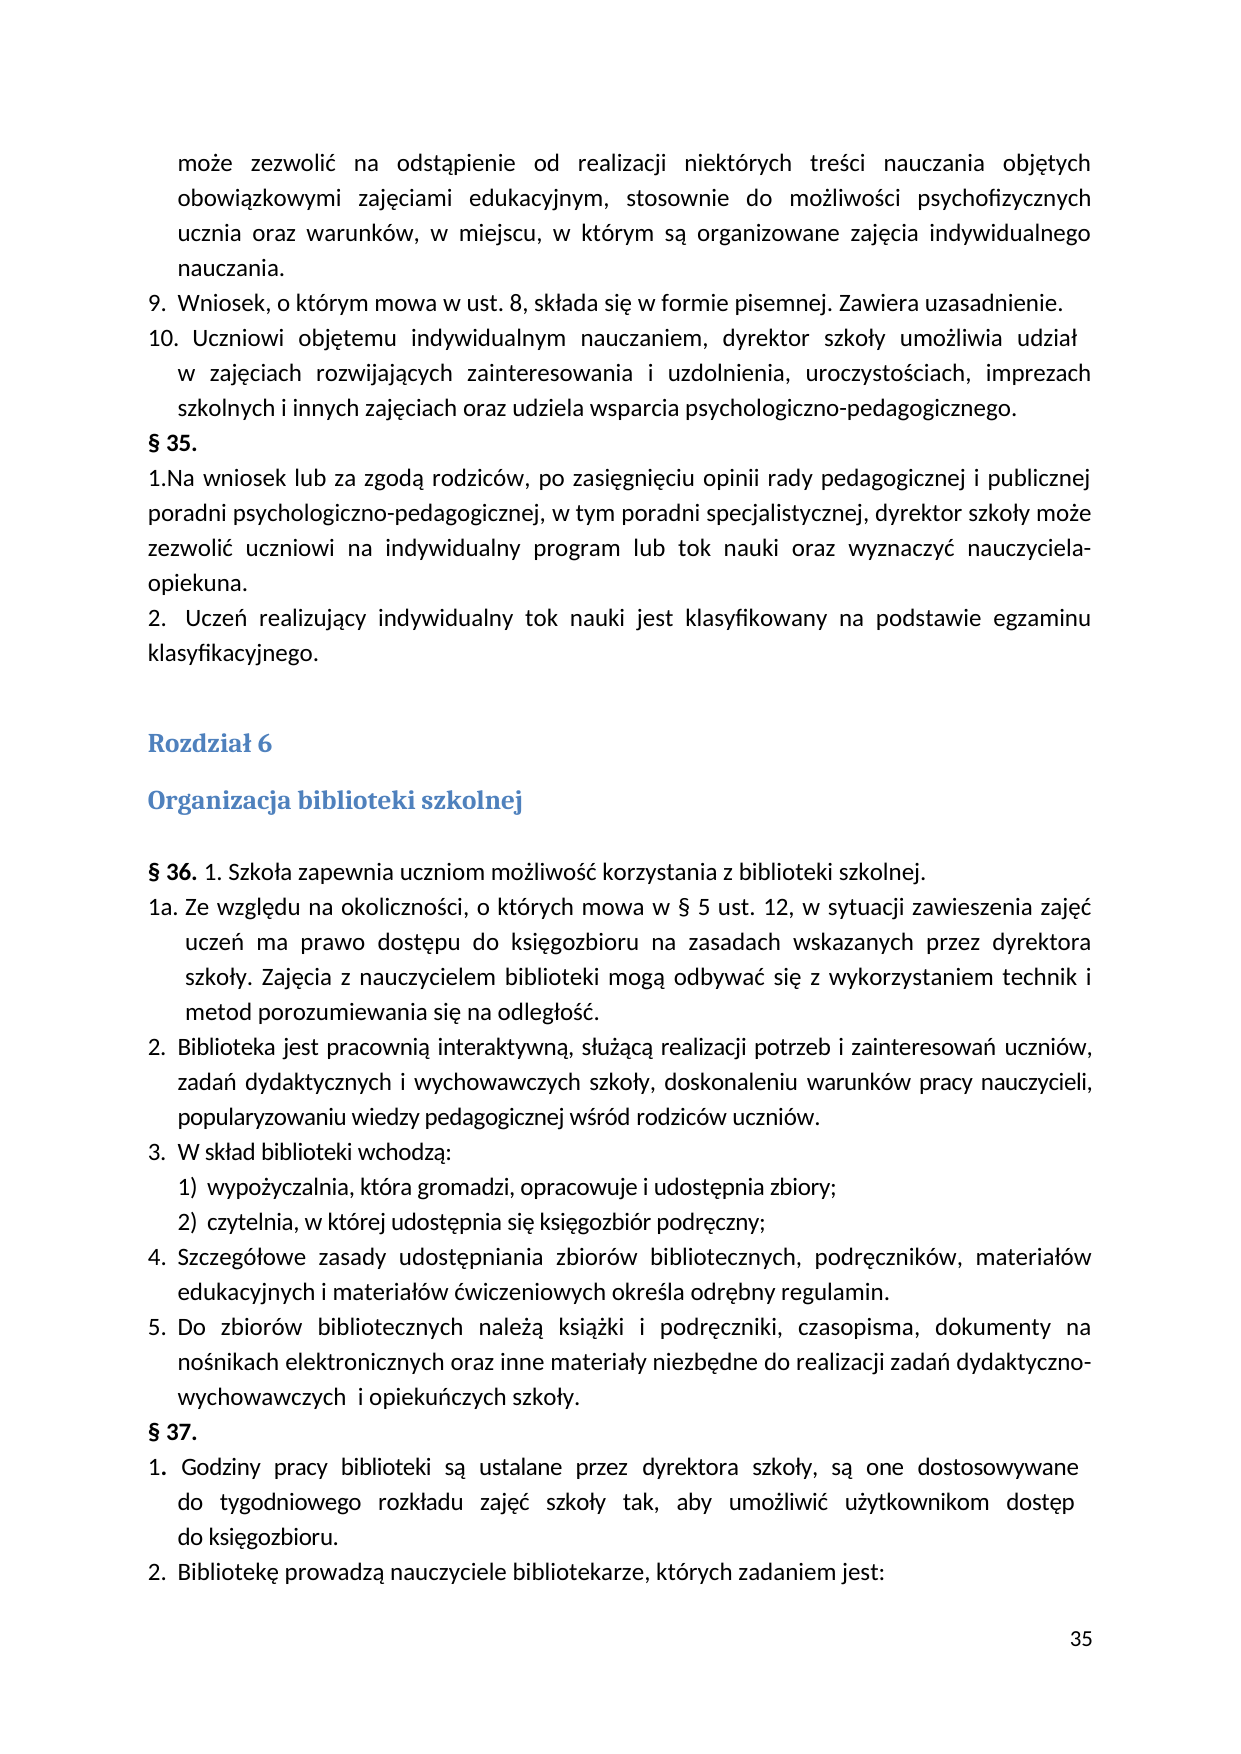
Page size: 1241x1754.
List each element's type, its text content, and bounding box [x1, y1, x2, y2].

list W skład biblioteki wchodzą: [148, 1136, 1093, 1166]
list Biblioteka jest pracownią interaktywną, służącą realizacji potrzeb i zainteresowań uczniów, zadań dydaktycznych i wychowawczych szkoły, doskonaleniu warunków pracy nauczycieli, popularyzowaniu wiedzy pedagogicznej wśród rodziców uczniów. [148, 1031, 1093, 1131]
subtitle Organizacja biblioteki szkolnej [148, 785, 1093, 816]
text § 36. 1. Szkoła zapewnia uczniom możliwość korzystania z biblioteki szkolnej. [148, 856, 1093, 886]
subtitle Rozdział 6 [148, 728, 1093, 759]
list Uczeń realizujący indywidualny tok nauki jest klasyfikowany na podstawie egzaminu klasyfikacyjnego. [148, 603, 1093, 668]
text 1. Godziny pracy biblioteki są ustalane przez dyrektora szkoły, są one dostosowywane do tygodniowego rozkładu zajęć szkoły tak, aby umożliwić użytkownikom dostęp do księgozbioru. [148, 1451, 1093, 1551]
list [148, 148, 1093, 283]
text § 35. [148, 428, 1093, 458]
text § 37. [148, 1416, 1093, 1446]
list Bibliotekę prowadzą nauczyciele bibliotekarze, których zadaniem jest: [148, 1556, 1093, 1586]
list Wniosek, o którym mowa w ust. 8, składa się w formie pisemnej. Zawiera uzasadnienie. [148, 288, 1093, 318]
text 1a. Ze względu na okoliczności, o których mowa w § 5 ust. 12, w sytuacji zawieszenia zajęć uczeń ma prawo dostępu do księgozbioru na zasadach wskazanych przez dyrektora szkoły. Zajęcia z nauczycielem biblioteki mogą odbywać się z wykorzystaniem technik i metod porozumiewania się na odległość. [148, 891, 1093, 1026]
text 1.Na wniosek lub za zgodą rodziców, po zasięgnięciu opinii rady pedagogicznej i publicznej poradni psychologiczno-pedagogicznej, w tym poradni specjalistycznej, dyrektor szkoły może zezwolić uczniowi na indywidualny program lub tok nauki oraz wyznaczyć nauczyciela-opiekuna. [148, 463, 1093, 598]
list wypożyczalnia, która gromadzi, opracowuje i udostępnia zbiory; [177, 1171, 1093, 1201]
list Do zbiorów bibliotecznych należą książki i podręczniki, czasopisma, dokumenty na nośnikach elektronicznych oraz inne materiały niezbędne do realizacji zadań dydaktyczno-wychowawczych i opiekuńczych szkoły. [148, 1311, 1093, 1411]
list Szczegółowe zasady udostępniania zbiorów bibliotecznych, podręczników, materiałów edukacyjnych i materiałów ćwiczeniowych określa odrębny regulamin. [148, 1241, 1093, 1306]
list Uczniowi objętemu indywidualnym nauczaniem, dyrektor szkoły umożliwia udział w zajęciach rozwijających zainteresowania i uzdolnienia, uroczystościach, imprezach szkolnych i innych zajęciach oraz udziela wsparcia psychologiczno-pedagogicznego. [148, 323, 1093, 423]
list czytelnia, w której udostępnia się księgozbiór podręczny; [177, 1206, 1093, 1236]
